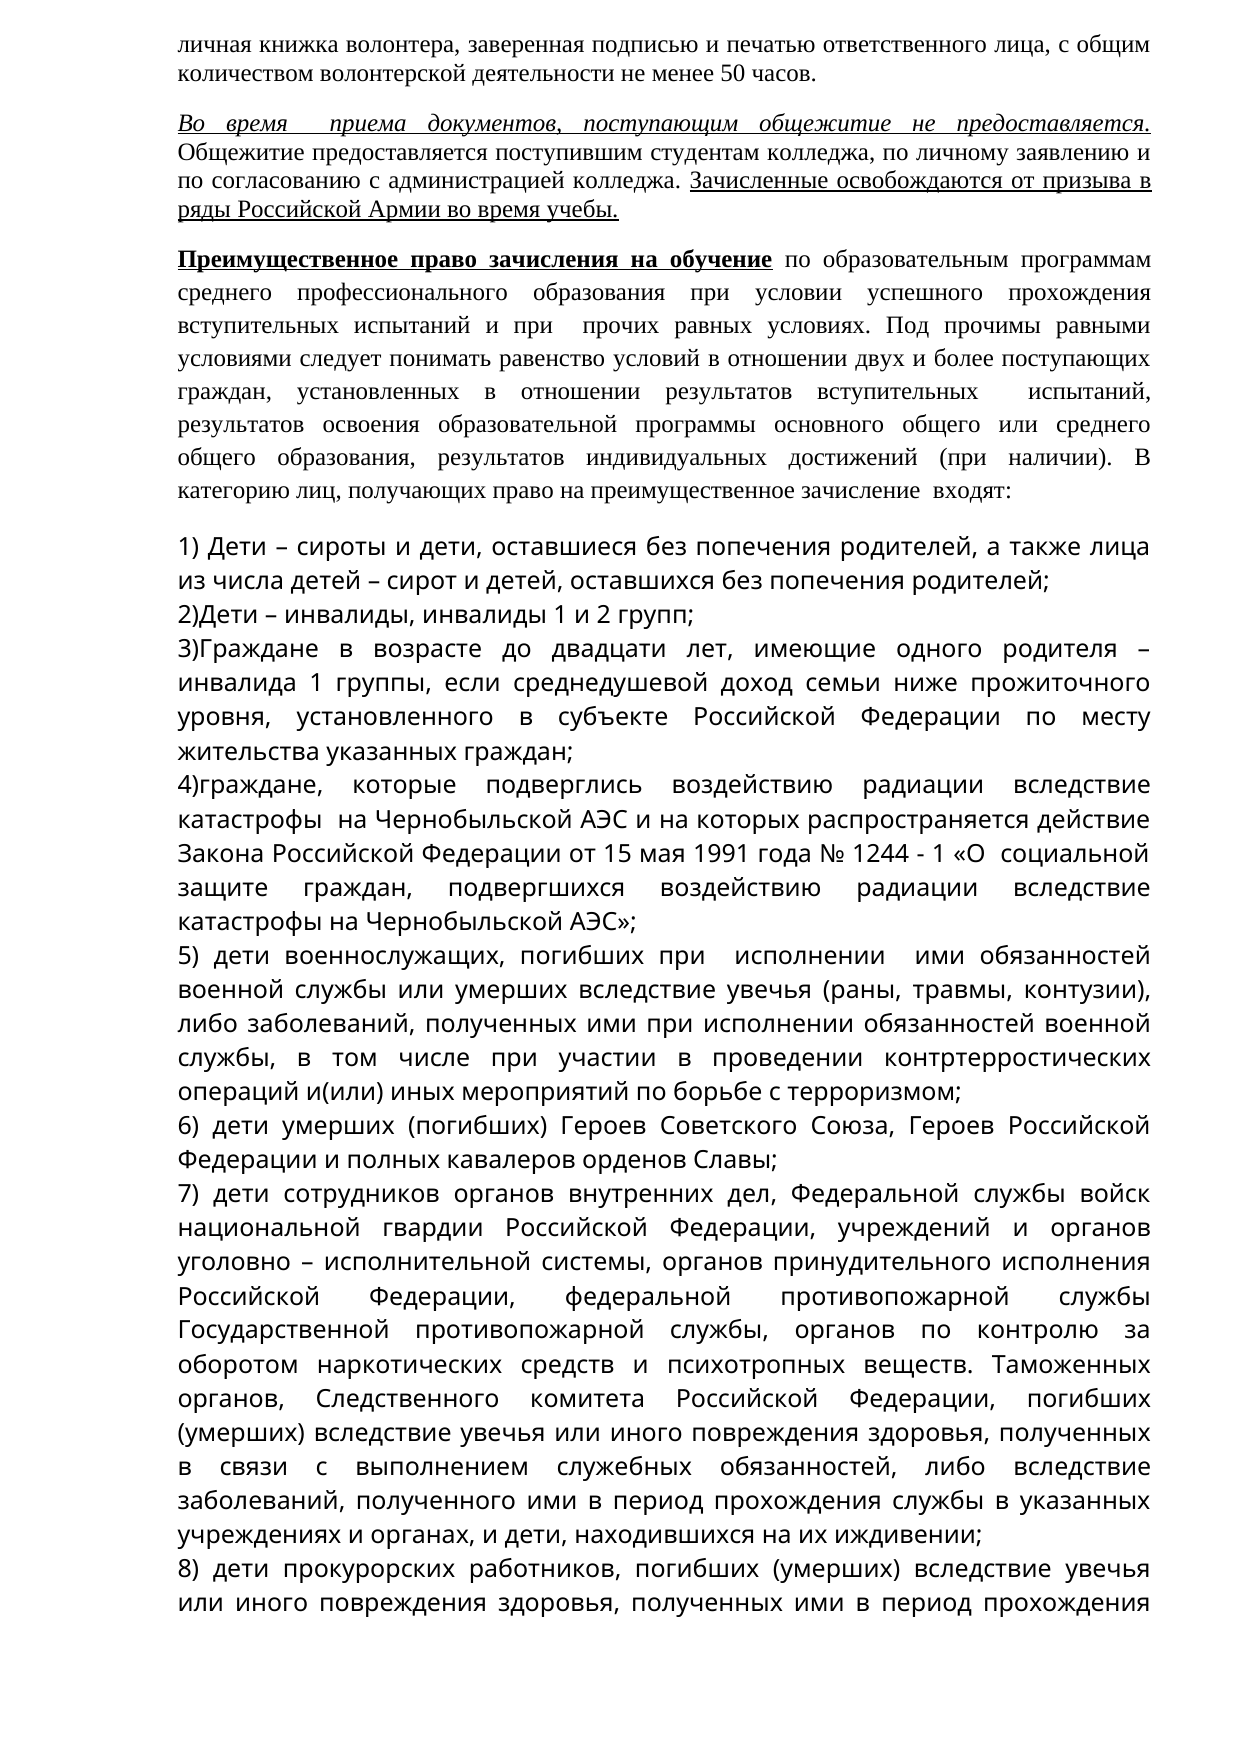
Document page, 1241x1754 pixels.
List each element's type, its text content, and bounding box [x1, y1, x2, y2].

text 2)Дети – инвалиды, инвалиды 1 и 2 групп; [177, 597, 1152, 631]
text 7) дети сотрудников органов внутренних дел, Федеральной службы войск национальной гвардии Российской Федерации, учреждений и органов уголовно – исполнительной системы, органов принудительного исполнения Российской Федерации, федеральной противопожарной службы Государственной противопожарной службы, органов по контролю за оборотом наркотических средств и психотропных веществ. Таможенных органов, Следственного комитета Российской Федерации, погибших (умерших) вследствие увечья или иного повреждения здоровья, полученных в связи с выполнением служебных обязанностей, либо вследствие заболеваний, полученного ими в период прохождения службы в указанных учреждениях и органах, и дети, находившихся на их иждивении; [177, 1176, 1152, 1551]
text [177, 29, 1152, 87]
text Во время приема документов, поступающим общежитие не предоставляется. Общежитие предоставляется поступившим студентам колледжа, по личному заявлению и по согласованию с администрацией колледжа. Зачисленные освобождаются от призыва в ряды Российской Армии во время учебы. [177, 108, 1152, 223]
text 6) дети умерших (погибших) Героев Советского Союза, Героев Российской Федерации и полных кавалеров орденов Славы; [177, 1108, 1152, 1176]
text 1) Дети – сироты и дети, оставшиеся без попечения родителей, а также лица из числа детей – сирот и детей, оставшихся без попечения родителей; [177, 529, 1152, 597]
text 4)граждане, которые подверглись воздействию радиации вследствие катастрофы на Чернобыльской АЭС и на которых распространяется действие Закона Российской Федерации от 15 мая 1991 года № 1244 - 1 «О социальной защите граждан, подвергшихся воздействию радиации вследствие катастрофы на Чернобыльской АЭС»; [177, 767, 1152, 937]
text Преимущественное право зачисления на обучение по образовательным программам среднего профессионального образования при условии успешного прохождения вступительных испытаний и при прочих равных условиях. Под прочимы равными условиями следует понимать равенство условий в отношении двух и более поступающих граждан, установленных в отношении результатов вступительных испытаний, результатов освоения образовательной программы основного общего или среднего общего образования, результатов индивидуальных достижений (при наличии). В категорию лиц, получающих право на преимущественное зачисление входят: [177, 244, 1152, 504]
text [177, 1551, 1152, 1619]
text 5) дети военнослужащих, погибших при исполнении ими обязанностей военной службы или умерших вследствие увечья (раны, травмы, контузии), либо заболеваний, полученных ими при исполнении обязанностей военной службы, в том числе при участии в проведении контртерростических операций и(или) иных мероприятий по борьбе с терроризмом; [177, 937, 1152, 1108]
text 3)Граждане в возрасте до двадцати лет, имеющие одного родителя – инвалида 1 группы, если среднедушевой доход семьи ниже прожиточного уровня, установленного в субъекте Российской Федерации по месту жительства указанных граждан; [177, 631, 1152, 767]
